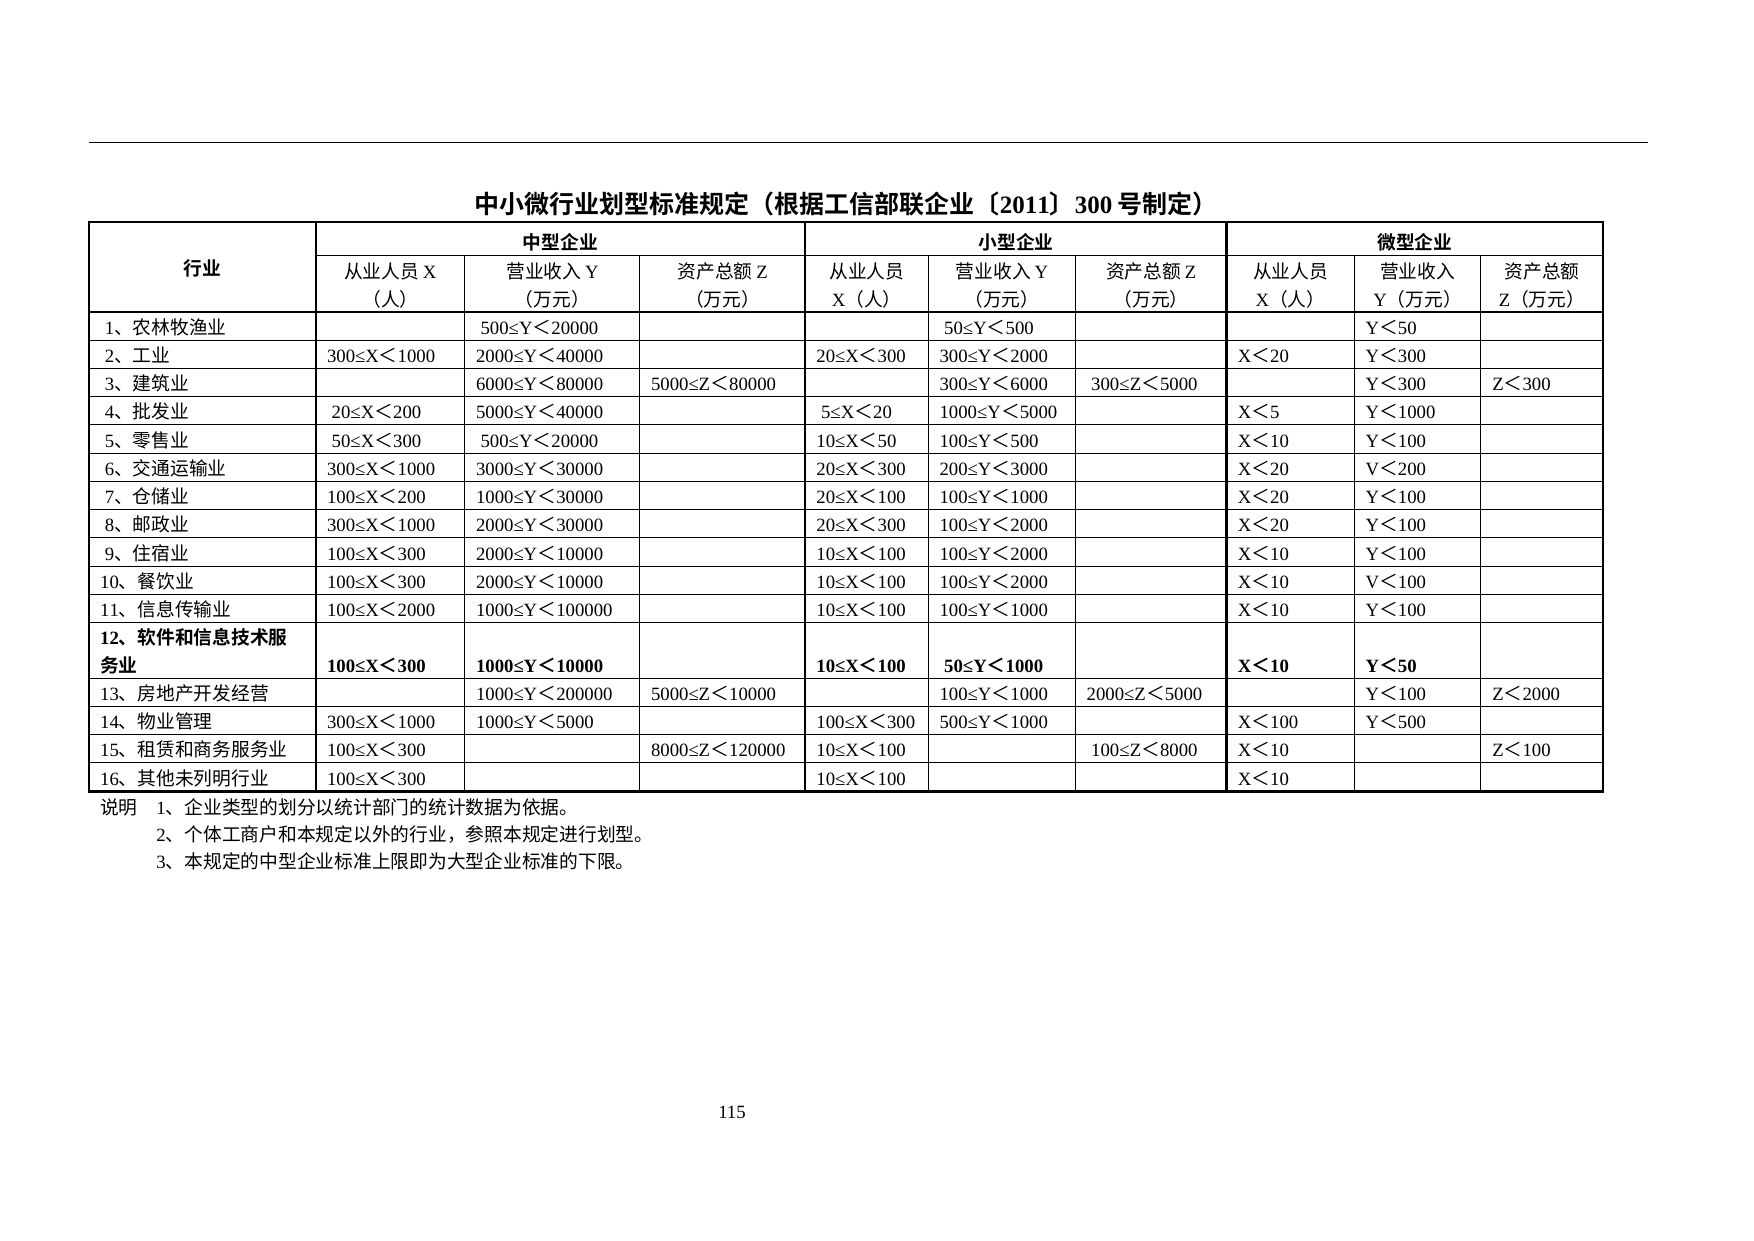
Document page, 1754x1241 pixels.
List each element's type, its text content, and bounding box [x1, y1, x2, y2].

table_cell 14、物业管理 [90, 707, 315, 734]
table_cell [1076, 538, 1225, 566]
table_cell 营业收入Y （万元） [929, 256, 1075, 311]
table_cell [1076, 595, 1225, 622]
table_cell X＜20 [1228, 341, 1354, 368]
table_cell 10≤X＜100 [806, 623, 928, 677]
table_cell [1481, 567, 1602, 594]
table_cell 13、房地产开发经营 [90, 679, 315, 706]
table_cell 资产总额Z （万元） [640, 256, 804, 311]
table_cell [640, 454, 804, 481]
table_cell 50≤Y＜1000 [929, 623, 1075, 677]
table_cell [640, 482, 804, 509]
table_cell Y＜50 [1355, 313, 1480, 340]
table_cell 10≤X＜100 [806, 567, 928, 594]
table_cell 100≤Z＜8000 [1076, 735, 1225, 762]
table_cell [929, 763, 1075, 790]
table_cell 20≤X＜300 [806, 510, 928, 537]
table_cell [317, 313, 464, 340]
table_cell 100≤X＜300 [317, 763, 464, 790]
table_cell [1481, 482, 1602, 509]
table_cell [640, 707, 804, 734]
table_cell X＜10 [1228, 763, 1354, 790]
table_cell 4、批发业 [90, 397, 315, 424]
table_cell [1481, 763, 1602, 790]
table_cell 100≤Y＜2000 [929, 538, 1075, 566]
table_cell [465, 735, 639, 762]
table_cell 1、农林牧渔业 [90, 313, 315, 340]
table_cell V＜100 [1355, 567, 1480, 594]
table_cell 10≤X＜50 [806, 425, 928, 453]
table_cell 6000≤Y＜80000 [465, 369, 639, 396]
table_cell 5≤X＜20 [806, 397, 928, 424]
table_cell [929, 735, 1075, 762]
table_cell [1076, 313, 1225, 340]
table_cell 20≤X＜200 [317, 397, 464, 424]
table_cell Y＜100 [1355, 538, 1480, 566]
table_cell 8000≤Z＜120000 [640, 735, 804, 762]
table_cell [1076, 454, 1225, 481]
table_cell 3、建筑业 [90, 369, 315, 396]
table_cell 10≤X＜100 [806, 763, 928, 790]
table_cell 500≤Y＜20000 [465, 313, 639, 340]
table_cell 10、餐饮业 [90, 567, 315, 594]
table_cell 1000≤Y＜10000 [465, 623, 639, 677]
table_cell [1481, 397, 1602, 424]
table_cell 300≤X＜1000 [317, 707, 464, 734]
table_cell 50≤X＜300 [317, 425, 464, 453]
table_cell 300≤Y＜6000 [929, 369, 1075, 396]
table_cell 20≤X＜300 [806, 454, 928, 481]
table_cell 12、软件和信息技术服务业 [90, 623, 315, 677]
table_cell 100≤Y＜1000 [929, 595, 1075, 622]
table_header 中小微行业划型标准规定（根据工信部联企业〔2011〕300号制定） [89, 185, 1603, 221]
table_cell X＜10 [1228, 425, 1354, 453]
table_cell [640, 510, 804, 537]
table_cell [1481, 510, 1602, 537]
table_cell [640, 341, 804, 368]
table_cell 1000≤Y＜100000 [465, 595, 639, 622]
table_cell [640, 313, 804, 340]
table_cell [1076, 707, 1225, 734]
table_cell Z＜100 [1481, 735, 1602, 762]
table_cell 微型企业 [1228, 223, 1602, 255]
table_cell V＜200 [1355, 454, 1480, 481]
table_cell [1481, 538, 1602, 566]
table_cell 2、工业 [90, 341, 315, 368]
table_cell 50≤Y＜500 [929, 313, 1075, 340]
table_cell 500≤Y＜1000 [929, 707, 1075, 734]
table_cell 1000≤Y＜200000 [465, 679, 639, 706]
table_cell 300≤X＜1000 [317, 510, 464, 537]
table_cell [1076, 482, 1225, 509]
table_cell 2000≤Z＜5000 [1076, 679, 1225, 706]
table_cell 10≤X＜100 [806, 538, 928, 566]
table_cell [465, 763, 639, 790]
table_cell [1481, 341, 1602, 368]
table_cell X＜5 [1228, 397, 1354, 424]
table_cell 资产总额Z （万元） [1076, 256, 1225, 311]
table_cell 1000≤Y＜30000 [465, 482, 639, 509]
table_cell 100≤Y＜1000 [929, 679, 1075, 706]
table_cell Y＜50 [1355, 623, 1480, 677]
table_cell X＜10 [1228, 538, 1354, 566]
table_cell [1355, 763, 1480, 790]
table_cell 从业人员X（人） [317, 256, 464, 311]
table_cell [1076, 567, 1225, 594]
table_cell 5000≤Y＜40000 [465, 397, 639, 424]
table_cell [640, 425, 804, 453]
table_cell 100≤X＜300 [317, 735, 464, 762]
table_cell X＜20 [1228, 454, 1354, 481]
table_cell X＜20 [1228, 510, 1354, 537]
table_cell Y＜500 [1355, 707, 1480, 734]
table_cell 100≤Y＜2000 [929, 567, 1075, 594]
table_cell 2000≤Y＜30000 [465, 510, 639, 537]
table_cell Y＜100 [1355, 482, 1480, 509]
table_cell 2000≤Y＜10000 [465, 567, 639, 594]
table_cell 3000≤Y＜30000 [465, 454, 639, 481]
table_cell 100≤Y＜500 [929, 425, 1075, 453]
table_cell Y＜100 [1355, 425, 1480, 453]
table_cell [1481, 595, 1602, 622]
table_cell 300≤Z＜5000 [1076, 369, 1225, 396]
table_cell 20≤X＜100 [806, 482, 928, 509]
table_cell 500≤Y＜20000 [465, 425, 639, 453]
table_cell 100≤X＜2000 [317, 595, 464, 622]
table_cell [1481, 623, 1602, 677]
table_cell 100≤X＜300 [317, 623, 464, 677]
table_cell 100≤X＜300 [317, 538, 464, 566]
table_cell [1481, 425, 1602, 453]
table_cell X＜10 [1228, 595, 1354, 622]
table_cell [1076, 425, 1225, 453]
table_cell 15、租赁和商务服务业 [90, 735, 315, 762]
table_cell [806, 313, 928, 340]
table_cell 从业人员X（人） [806, 256, 928, 311]
table_cell [1076, 397, 1225, 424]
table_cell 5000≤Z＜80000 [640, 369, 804, 396]
table_cell [640, 763, 804, 790]
table_cell 小型企业 [806, 223, 1225, 255]
table_cell 20≤X＜300 [806, 341, 928, 368]
table_cell 300≤Y＜2000 [929, 341, 1075, 368]
table_cell [806, 369, 928, 396]
table_cell 2000≤Y＜10000 [465, 538, 639, 566]
table_cell 100≤Y＜2000 [929, 510, 1075, 537]
table_cell 100≤Y＜1000 [929, 482, 1075, 509]
table_cell [1076, 341, 1225, 368]
table_cell 7、仓储业 [90, 482, 315, 509]
table_cell 300≤X＜1000 [317, 341, 464, 368]
table_cell 中型企业 [317, 223, 804, 255]
table_cell X＜100 [1228, 707, 1354, 734]
table_cell Z＜300 [1481, 369, 1602, 396]
table_cell 从业人员X（人） [1228, 256, 1354, 311]
table_cell [640, 623, 804, 677]
table_cell 100≤X＜300 [806, 707, 928, 734]
table_cell 10≤X＜100 [806, 735, 928, 762]
table_cell X＜10 [1228, 623, 1354, 677]
table_cell [1481, 313, 1602, 340]
table_cell 5000≤Z＜10000 [640, 679, 804, 706]
table_cell [1481, 707, 1602, 734]
table_cell 1000≤Y＜5000 [465, 707, 639, 734]
table_cell [317, 679, 464, 706]
table_cell [640, 595, 804, 622]
table_cell 2000≤Y＜40000 [465, 341, 639, 368]
table_cell Y＜300 [1355, 341, 1480, 368]
table_cell [1076, 623, 1225, 677]
table_cell [1355, 735, 1480, 762]
table_cell 200≤Y＜3000 [929, 454, 1075, 481]
table_cell [1076, 510, 1225, 537]
table_cell [1228, 313, 1354, 340]
table_cell 8、邮政业 [90, 510, 315, 537]
table_cell 100≤X＜300 [317, 567, 464, 594]
table_cell 100≤X＜200 [317, 482, 464, 509]
table_cell [1481, 454, 1602, 481]
table_cell 9、住宿业 [90, 538, 315, 566]
table_cell [1228, 369, 1354, 396]
table_cell X＜20 [1228, 482, 1354, 509]
table_cell 16、其他未列明行业 [90, 763, 315, 790]
table_cell 营业收入Y（万元） [1355, 256, 1480, 311]
table_cell Z＜2000 [1481, 679, 1602, 706]
table_cell [806, 679, 928, 706]
table_cell 资产总额Z（万元） [1481, 256, 1602, 311]
table_cell Y＜1000 [1355, 397, 1480, 424]
table_cell Y＜300 [1355, 369, 1480, 396]
table_cell [1228, 679, 1354, 706]
table_cell 说明 1、企业类型的划分以统计部门的统计数据为依据。 2、个体工商户和本规定以外的行业，参照本规定进行划型。 3、本规定的中型企业标准上限即为大型企业标准的下限。 [89, 793, 1603, 874]
table_cell 营业收入Y （万元） [465, 256, 639, 311]
table_cell Y＜100 [1355, 679, 1480, 706]
table_cell Y＜100 [1355, 595, 1480, 622]
table_cell [1076, 763, 1225, 790]
table_cell Y＜100 [1355, 510, 1480, 537]
table_cell 1000≤Y＜5000 [929, 397, 1075, 424]
table_cell 6、交通运输业 [90, 454, 315, 481]
table_cell X＜10 [1228, 735, 1354, 762]
table_cell [640, 397, 804, 424]
table_cell 行业 [90, 223, 315, 311]
table_cell 11、信息传输业 [90, 595, 315, 622]
table_cell 10≤X＜100 [806, 595, 928, 622]
table_cell 5、零售业 [90, 425, 315, 453]
table_cell 300≤X＜1000 [317, 454, 464, 481]
table_cell [640, 567, 804, 594]
table_cell [640, 538, 804, 566]
table_cell X＜10 [1228, 567, 1354, 594]
table_cell [317, 369, 464, 396]
